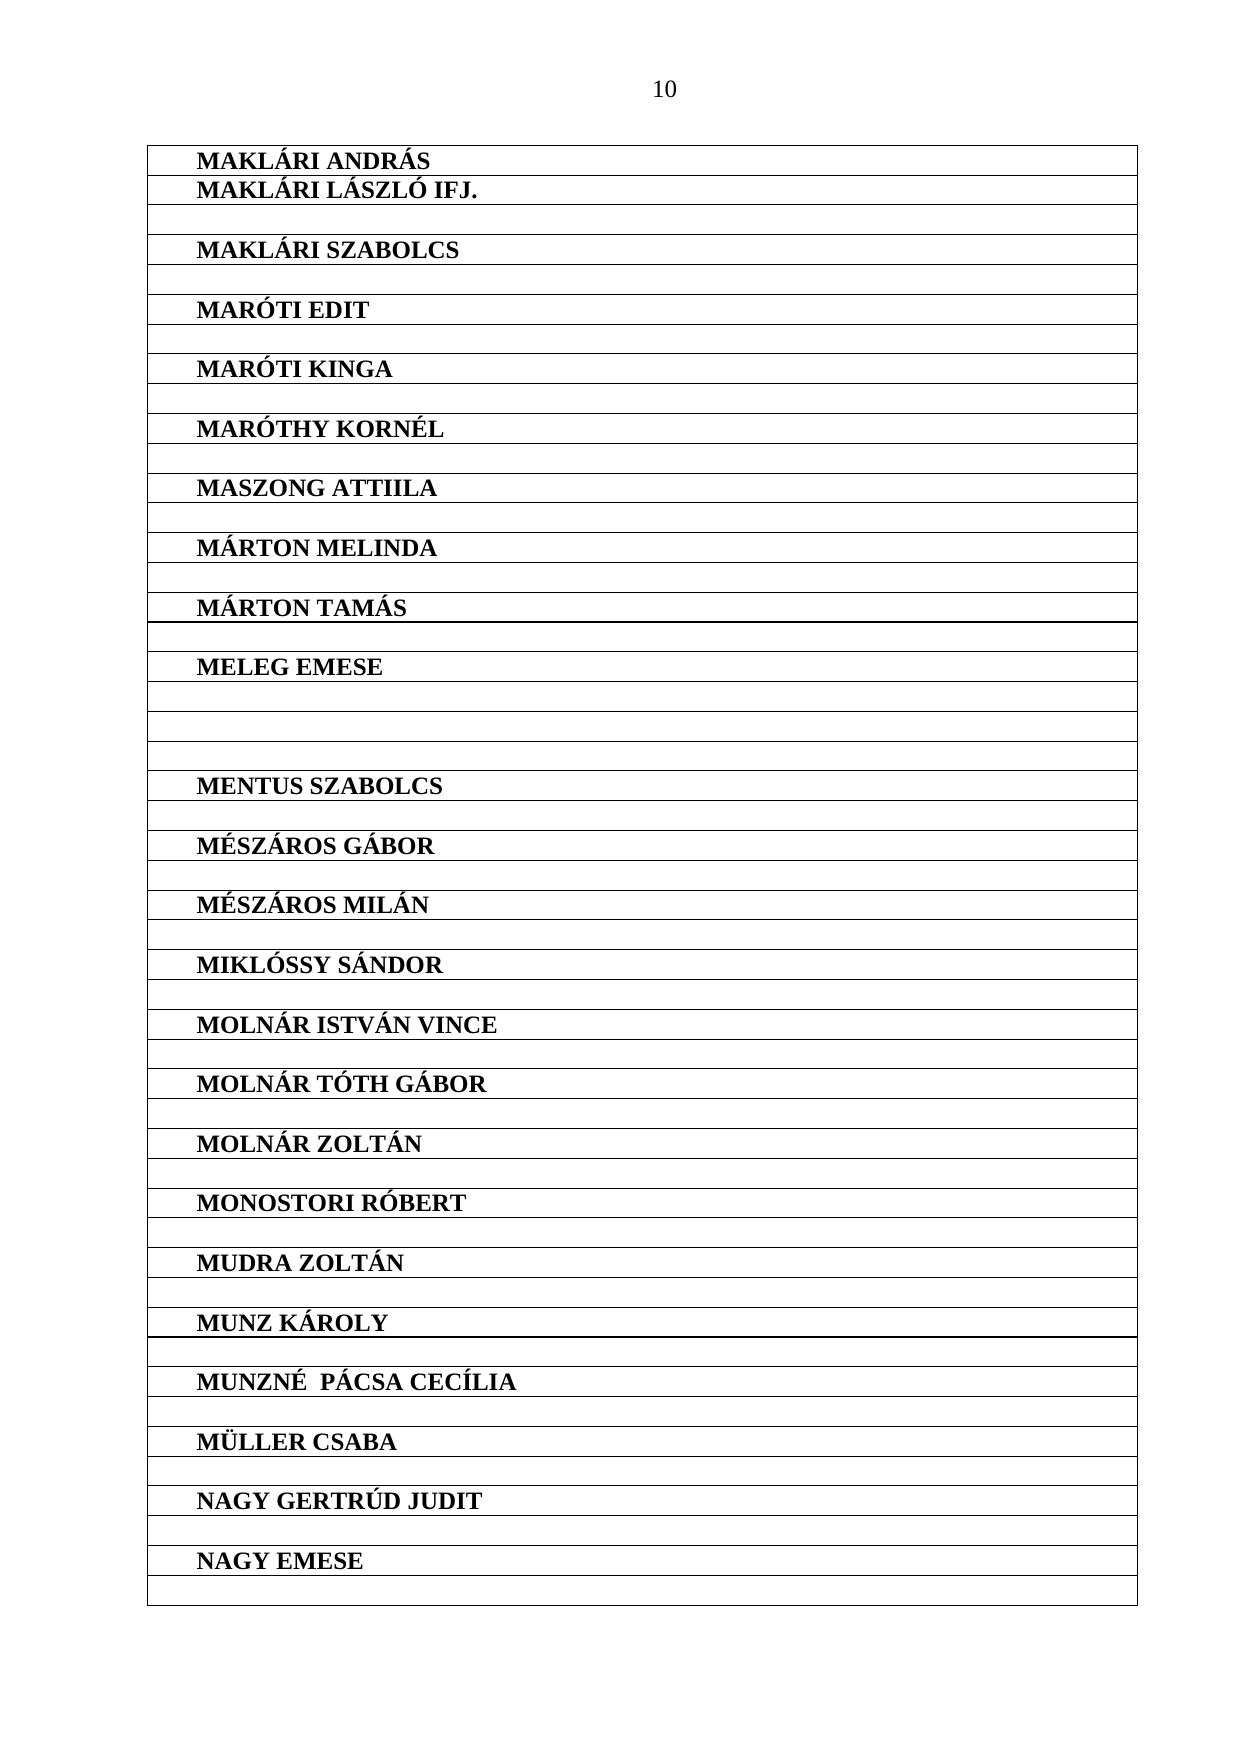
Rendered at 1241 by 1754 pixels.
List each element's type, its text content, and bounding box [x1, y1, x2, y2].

table_cell [148, 1159, 1137, 1187]
table_cell MÁRTON TAMÁS [148, 593, 1137, 621]
table_cell [148, 563, 1137, 592]
table_cell [148, 1457, 1137, 1485]
table_cell [148, 682, 1137, 711]
table_cell [148, 980, 1137, 1009]
table_cell [148, 1099, 1137, 1128]
table_cell [148, 920, 1137, 949]
table_cell [148, 1576, 1137, 1604]
table_cell MOLNÁR ZOLTÁN [148, 1129, 1137, 1158]
table_cell [148, 1516, 1137, 1545]
table_cell [148, 325, 1137, 353]
table_cell MÜLLER CSABA [148, 1427, 1137, 1456]
table_cell [148, 1218, 1137, 1247]
table_cell MIKLÓSSY SÁNDOR [148, 950, 1137, 979]
table_cell MÉSZÁROS MILÁN [148, 891, 1137, 919]
table_cell [148, 801, 1137, 830]
table_cell [148, 1397, 1137, 1426]
table_cell [148, 712, 1137, 741]
table_cell [148, 444, 1137, 472]
table_cell [148, 265, 1137, 294]
table_cell MARÓTHY KORNÉL [148, 414, 1137, 443]
table_cell [148, 1338, 1137, 1366]
table_cell MÁRTON MELINDA [148, 533, 1137, 562]
table_cell [148, 623, 1137, 651]
table_cell MAKLÁRI ANDRÁS [148, 146, 1137, 174]
table_cell NAGY GERTRÚD JUDIT [148, 1486, 1137, 1515]
table_cell MÉSZÁROS GÁBOR [148, 831, 1137, 860]
table_cell MELEG EMESE [148, 652, 1137, 681]
table_cell [148, 384, 1137, 413]
table_cell MUNZNÉ PÁCSA CECÍLIA [148, 1367, 1137, 1396]
table_cell MARÓTI KINGA [148, 354, 1137, 383]
table_cell MARÓTI EDIT [148, 295, 1137, 323]
table_cell MUDRA ZOLTÁN [148, 1248, 1137, 1277]
table_cell [148, 1278, 1137, 1307]
table_cell MUNZ KÁROLY [148, 1308, 1137, 1336]
table_cell MONOSTORI RÓBERT [148, 1189, 1137, 1217]
table_cell MOLNÁR ISTVÁN VINCE [148, 1010, 1137, 1038]
table_cell MENTUS SZABOLCS [148, 771, 1137, 800]
table_cell MOLNÁR TÓTH GÁBOR [148, 1069, 1137, 1098]
table_cell [148, 1040, 1137, 1068]
table_cell MASZONG ATTIILA [148, 474, 1137, 502]
table_cell MAKLÁRI SZABOLCS [148, 235, 1137, 264]
table_cell MAKLÁRI LÁSZLÓ IFJ. [148, 176, 1137, 204]
table_cell NAGY EMESE [148, 1546, 1137, 1575]
table_cell [148, 861, 1137, 889]
table_cell [148, 503, 1137, 532]
table_cell [148, 205, 1137, 234]
table_cell [148, 742, 1137, 770]
